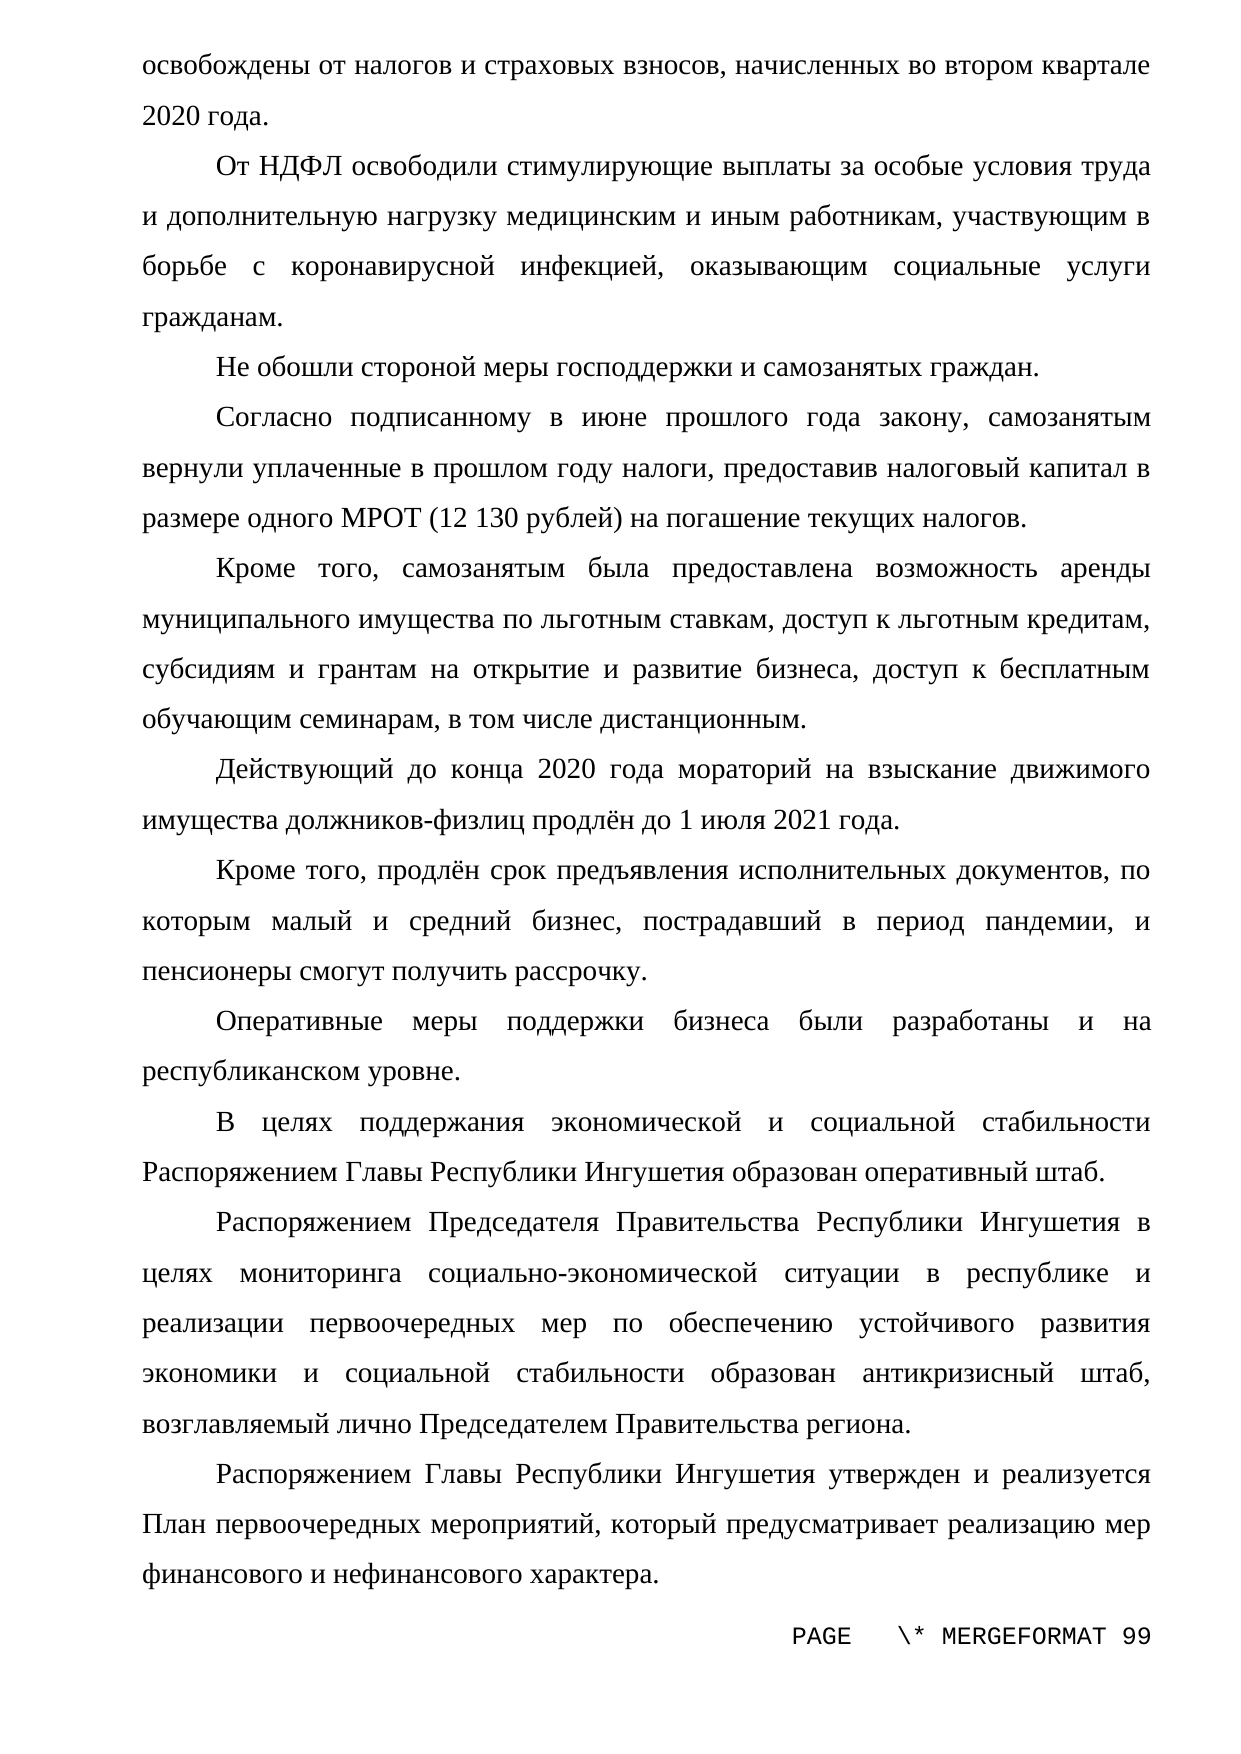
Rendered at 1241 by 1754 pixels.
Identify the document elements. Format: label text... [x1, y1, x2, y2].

text Действующий до конца 2020 года мораторий на взыскание движимого имущества должников-физлиц продлён до 1 июля 2021 года. [142, 752, 1152, 836]
text Распоряжением Председателя Правительства Республики Ингушетия в целях мониторинга социально-экономической ситуации в республике и реализации первоочередных мер по обеспечению устойчивого развития экономики и социальной стабильности образован антикризисный штаб, возглавляемый лично Председателем Правительства региона. [142, 1204, 1152, 1439]
text Не обошли стороной меры господдержки и самозанятых граждан. [142, 349, 1152, 383]
text Кроме того, продлён срок предъявления исполнительных документов, по которым малый и средний бизнес, пострадавший в период пандемии, и пенсионеры смогут получить рассрочку. [142, 852, 1152, 986]
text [142, 47, 1152, 131]
text Согласно подписанному в июне прошлого года закону, самозанятым вернули уплаченные в прошлом году налоги, предоставив налоговый капитал в размере одного МРОТ (12 130 рублей) на погашение текущих налогов. [142, 399, 1152, 534]
text Распоряжением Главы Республики Ингушетия утвержден и реализуется План первоочередных мероприятий, который предусматривает реализацию мер финансового и нефинансового характера. [142, 1456, 1152, 1590]
text Оперативные меры поддержки бизнеса были разработаны и на республиканском уровне. [142, 1003, 1153, 1087]
text В целях поддержания экономической и социальной стабильности Распоряжением Главы Республики Ингушетия образован оперативный штаб. [142, 1104, 1152, 1188]
text От НДФЛ освободили стимулирующие выплаты за особые условия труда и дополнительную нагрузку медицинским и иным работникам, участвующим в борьбе с коронавирусной инфекцией, оказывающим социальные услуги гражданам. [142, 148, 1152, 332]
text Кроме того, самозанятым была предоставлена возможность аренды муниципального имущества по льготным ставкам, доступ к льготным кредитам, субсидиям и грантам на открытие и развитие бизнеса, доступ к бесплатным обучающим семинарам, в том числе дистанционным. [142, 550, 1152, 735]
